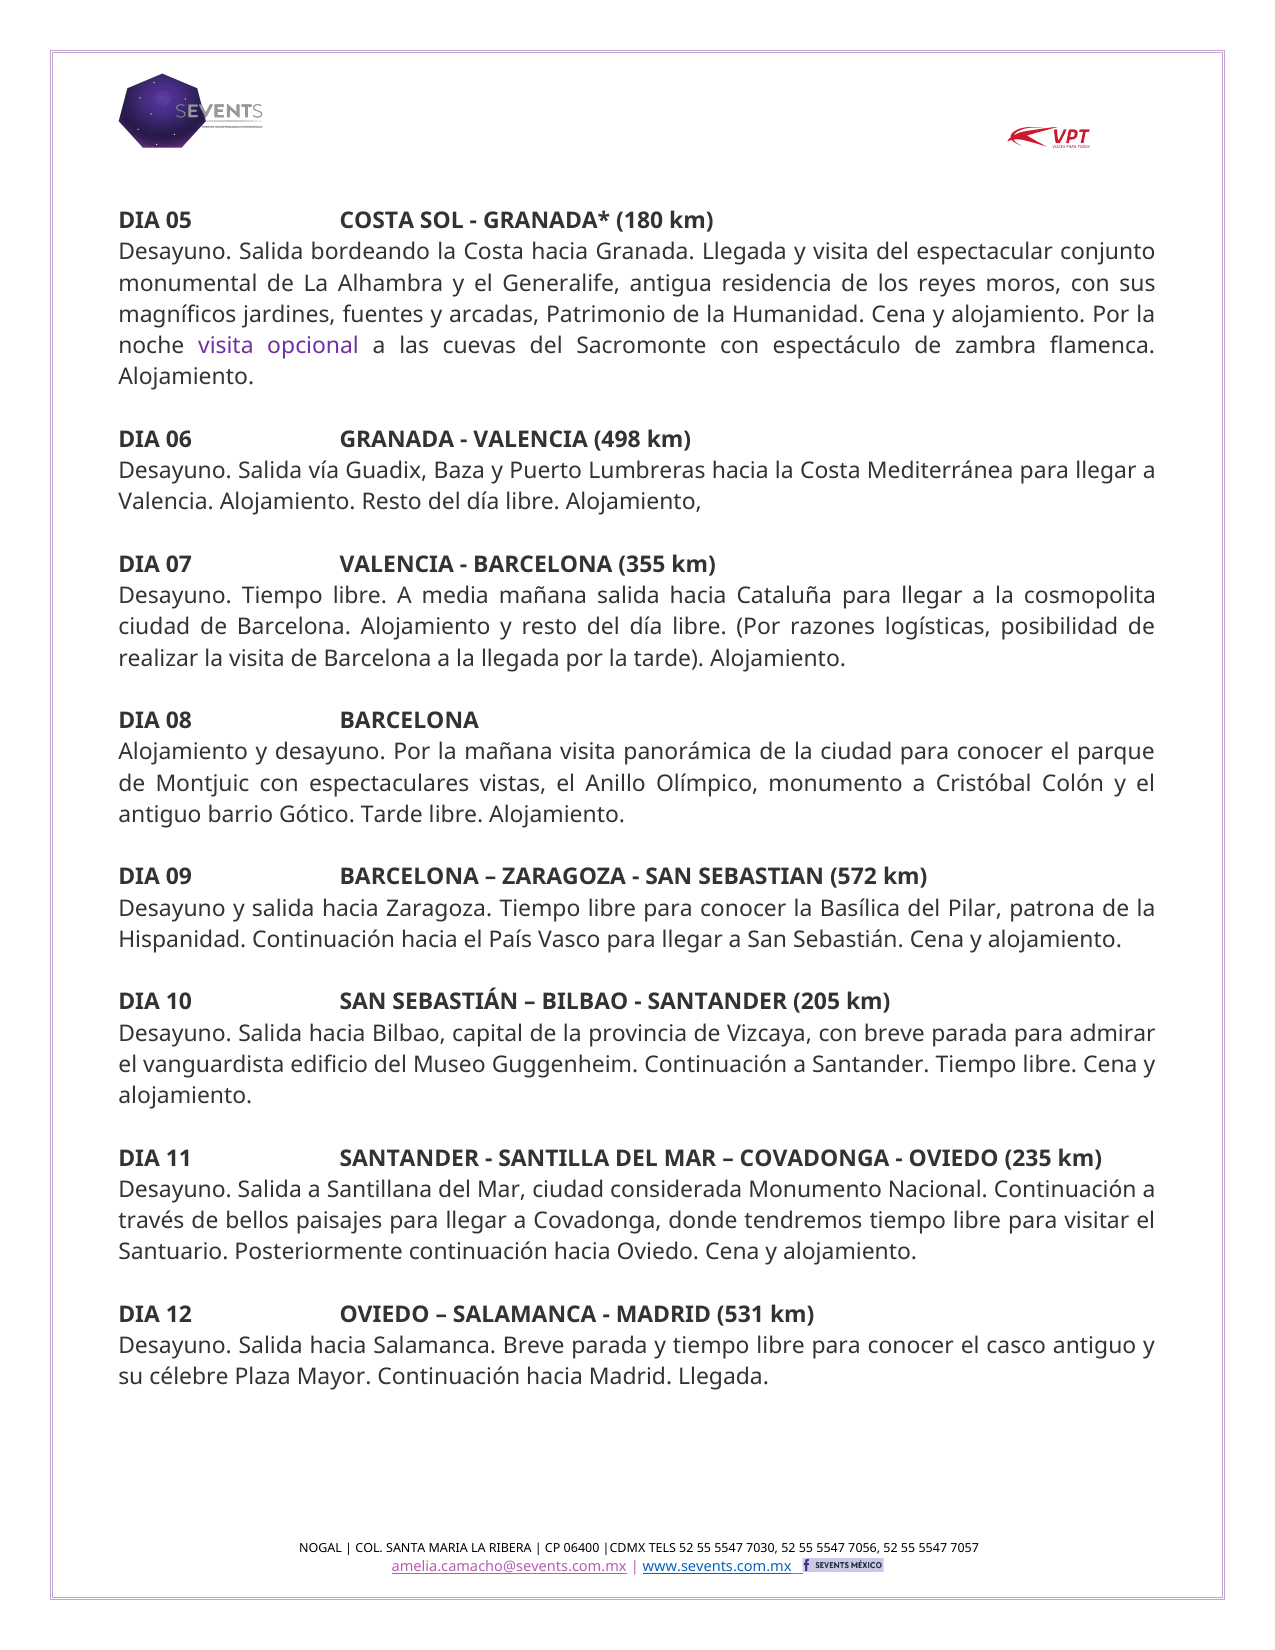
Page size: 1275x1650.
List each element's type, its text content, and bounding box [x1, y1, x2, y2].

picture [802, 1558, 884, 1572]
subtitle DIA 08 BARCELONA [118, 704, 1157, 735]
text Desayuno. Salida hacia Bilbao, capital de la provincia de Vizcaya, con breve parada para admirar el vanguardista edificio del Museo Guggenheim. Continuación a Santander. Tiempo libre. Cena y alojamiento. [118, 1017, 1157, 1110]
text Desayuno. Salida vía Guadix, Baza y Puerto Lumbreras hacia la Costa Mediterránea para llegar a Valencia. Alojamiento. Resto del día libre. Alojamiento, [118, 454, 1157, 517]
subtitle DIA 10 SAN SEBASTIÁN – BILBAO - SANTANDER (205 km) [118, 985, 1157, 1017]
subtitle DIA 05 COSTA SOL - GRANADA* (180 km) [118, 204, 1157, 235]
text Desayuno. Salida a Santillana del Mar, ciudad considerada Monumento Nacional. Continuación a través de bellos paisajes para llegar a Covadonga, donde tendremos tiempo libre para visitar el Santuario. Posteriormente continuación hacia Oviedo. Cena y alojamiento. [118, 1173, 1157, 1267]
subtitle DIA 12 OVIEDO – SALAMANCA - MADRID (531 km) [118, 1298, 1157, 1329]
picture [1007, 127, 1090, 148]
subtitle DIA 11 SANTANDER - SANTILLA DEL MAR – COVADONGA - OVIEDO (235 km) [118, 1142, 1157, 1173]
text Desayuno. Tiempo libre. A media mañana salida hacia Cataluña para llegar a la cosmopolita ciudad de Barcelona. Alojamiento y resto del día libre. (Por razones logísticas, posibilidad de realizar la visita de Barcelona a la llegada por la tarde). Alojamiento. [118, 579, 1157, 673]
text Alojamiento y desayuno. Por la mañana visita panorámica de la ciudad para conocer el parque de Montjuic con espectaculares vistas, el Anillo Olímpico, monumento a Cristóbal Colón y el antiguo barrio Gótico. Tarde libre. Alojamiento. [118, 735, 1157, 829]
text Desayuno. Salida bordeando la Costa hacia Granada. Llegada y visita del espectacular conjunto monumental de La Alhambra y el Generalife, antigua residencia de los reyes moros, con sus magníficos jardines, fuentes y arcadas, Patrimonio de la Humanidad. Cena y alojamiento. Por la noche visita opcional a las cuevas del Sacromonte con espectáculo de zambra flamenca. Alojamiento. [118, 235, 1157, 392]
subtitle DIA 06 GRANADA - VALENCIA (498 km) [118, 423, 1157, 454]
subtitle DIA 09 BARCELONA – ZARAGOZA - SAN SEBASTIAN (572 km) [118, 860, 1157, 892]
subtitle DIA 07 VALENCIA - BARCELONA (355 km) [118, 548, 1157, 579]
picture [118, 73, 263, 148]
text Desayuno. Salida hacia Salamanca. Breve parada y tiempo libre para conocer el casco antiguo y su célebre Plaza Mayor. Continuación hacia Madrid. Llegada. [118, 1329, 1157, 1392]
text Desayuno y salida hacia Zaragoza. Tiempo libre para conocer la Basílica del Pilar, patrona de la Hispanidad. Continuación hacia el País Vasco para llegar a San Sebastián. Cena y alojamiento. [118, 892, 1157, 954]
